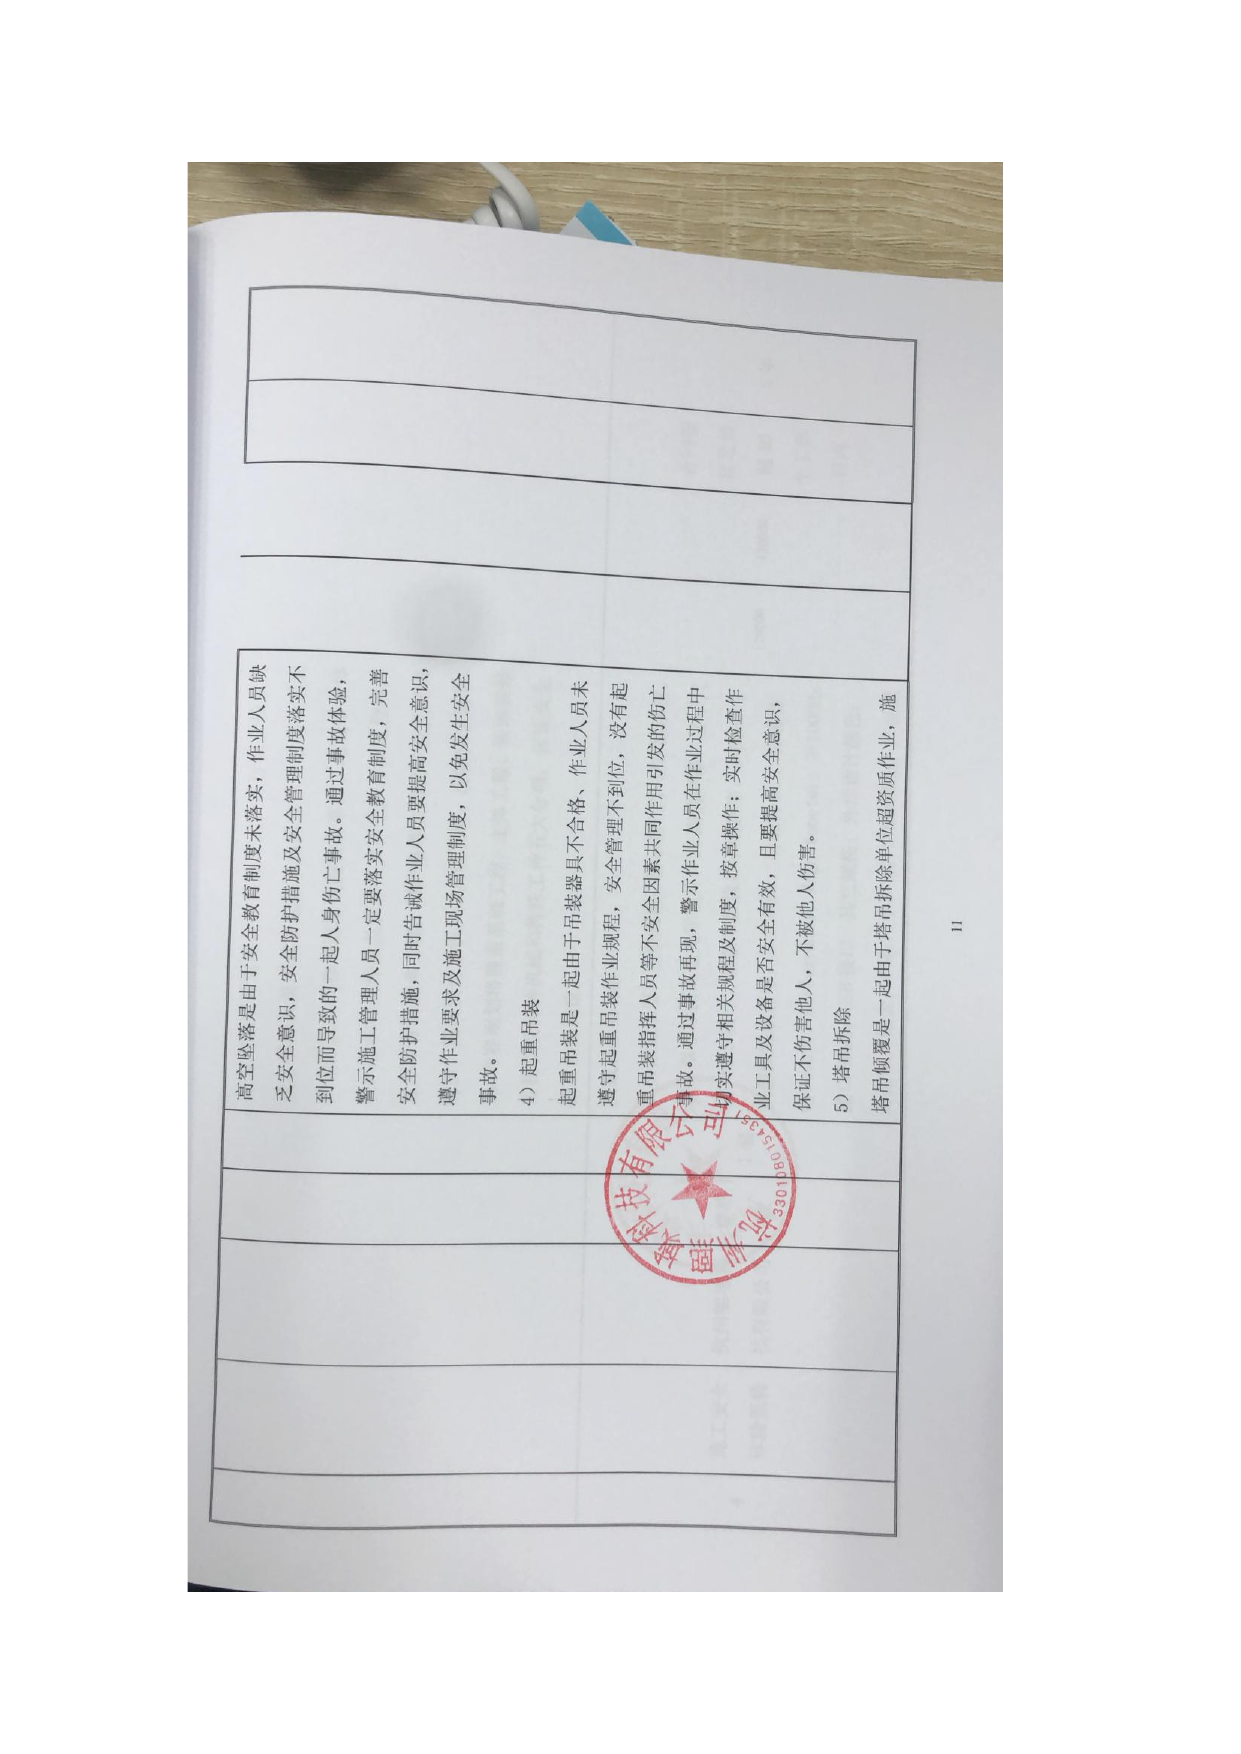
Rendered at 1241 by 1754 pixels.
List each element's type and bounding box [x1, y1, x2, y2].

picture [187, 162, 1003, 1592]
